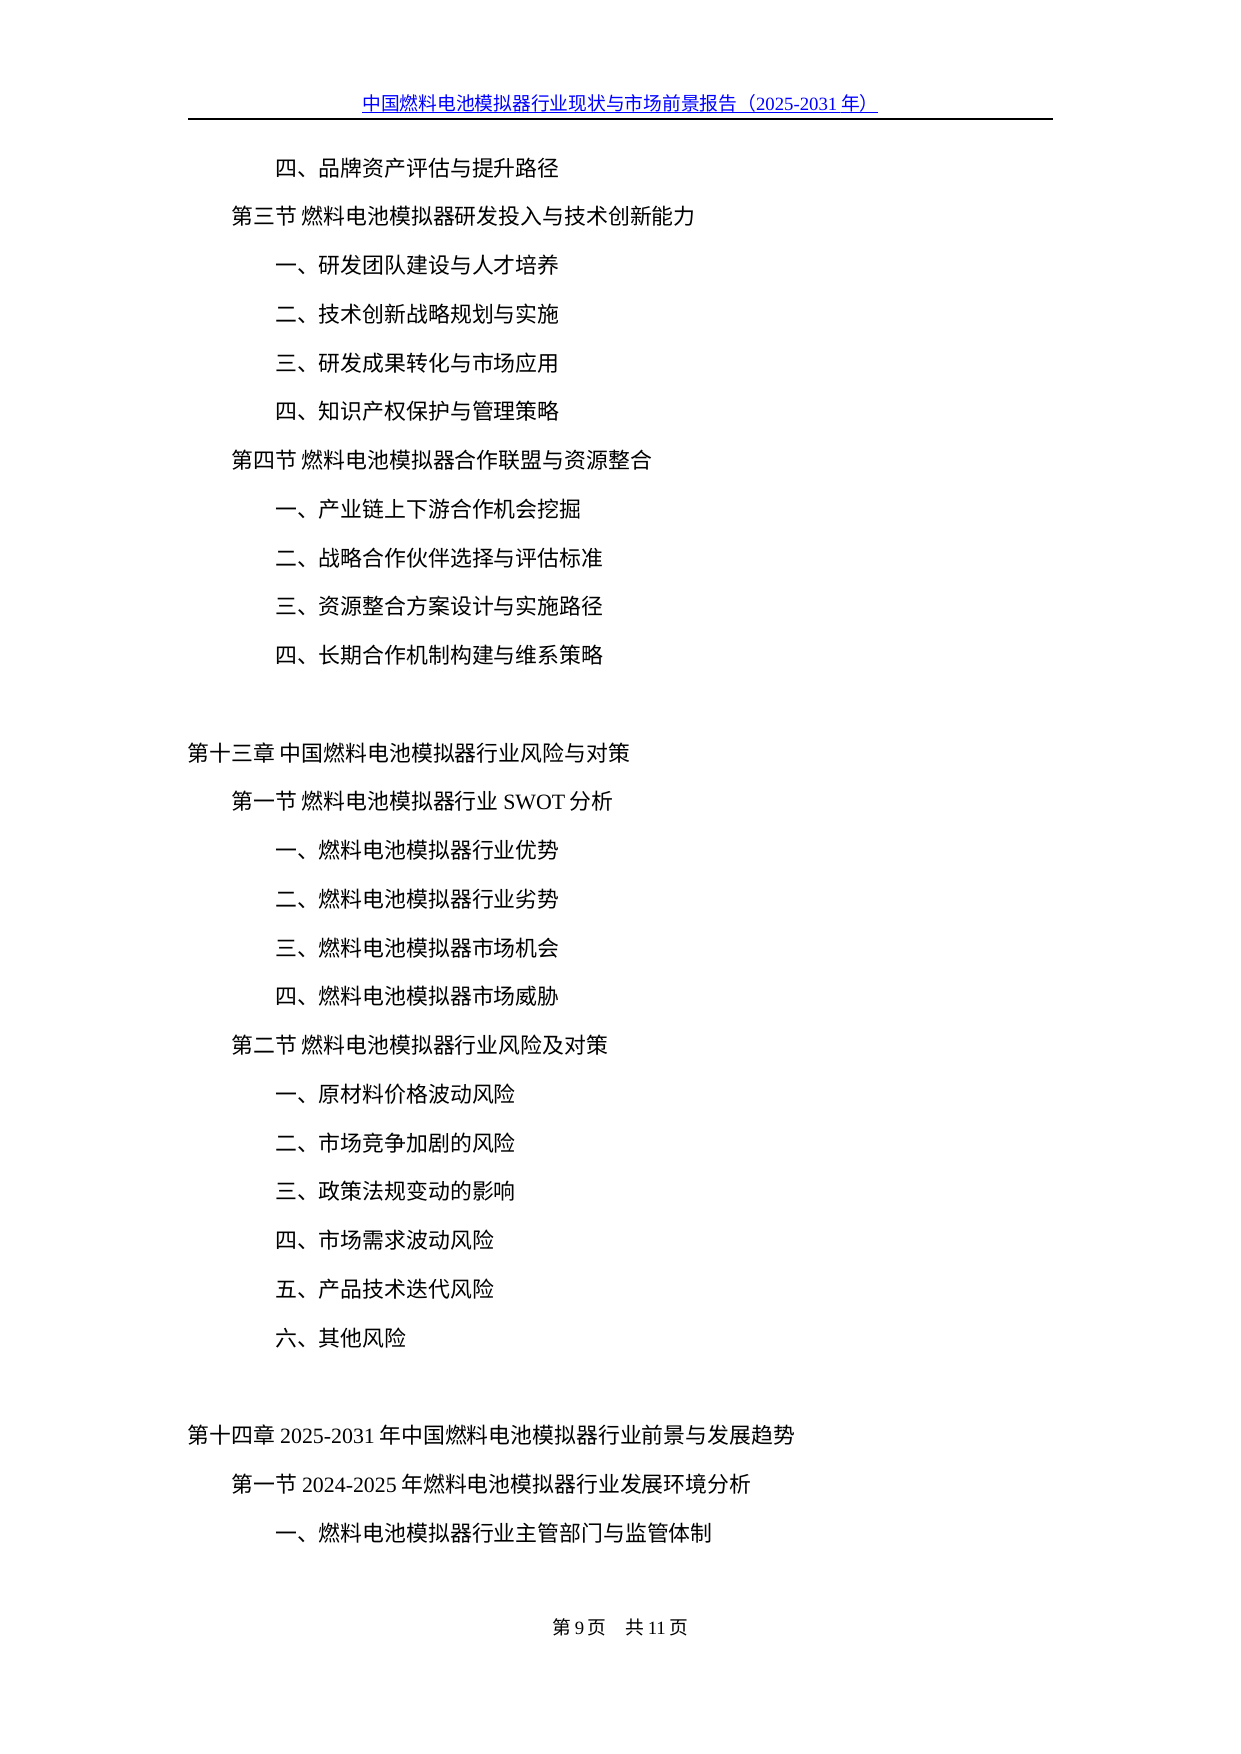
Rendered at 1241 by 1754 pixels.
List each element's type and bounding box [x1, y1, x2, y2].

text [187, 150, 1053, 1548]
